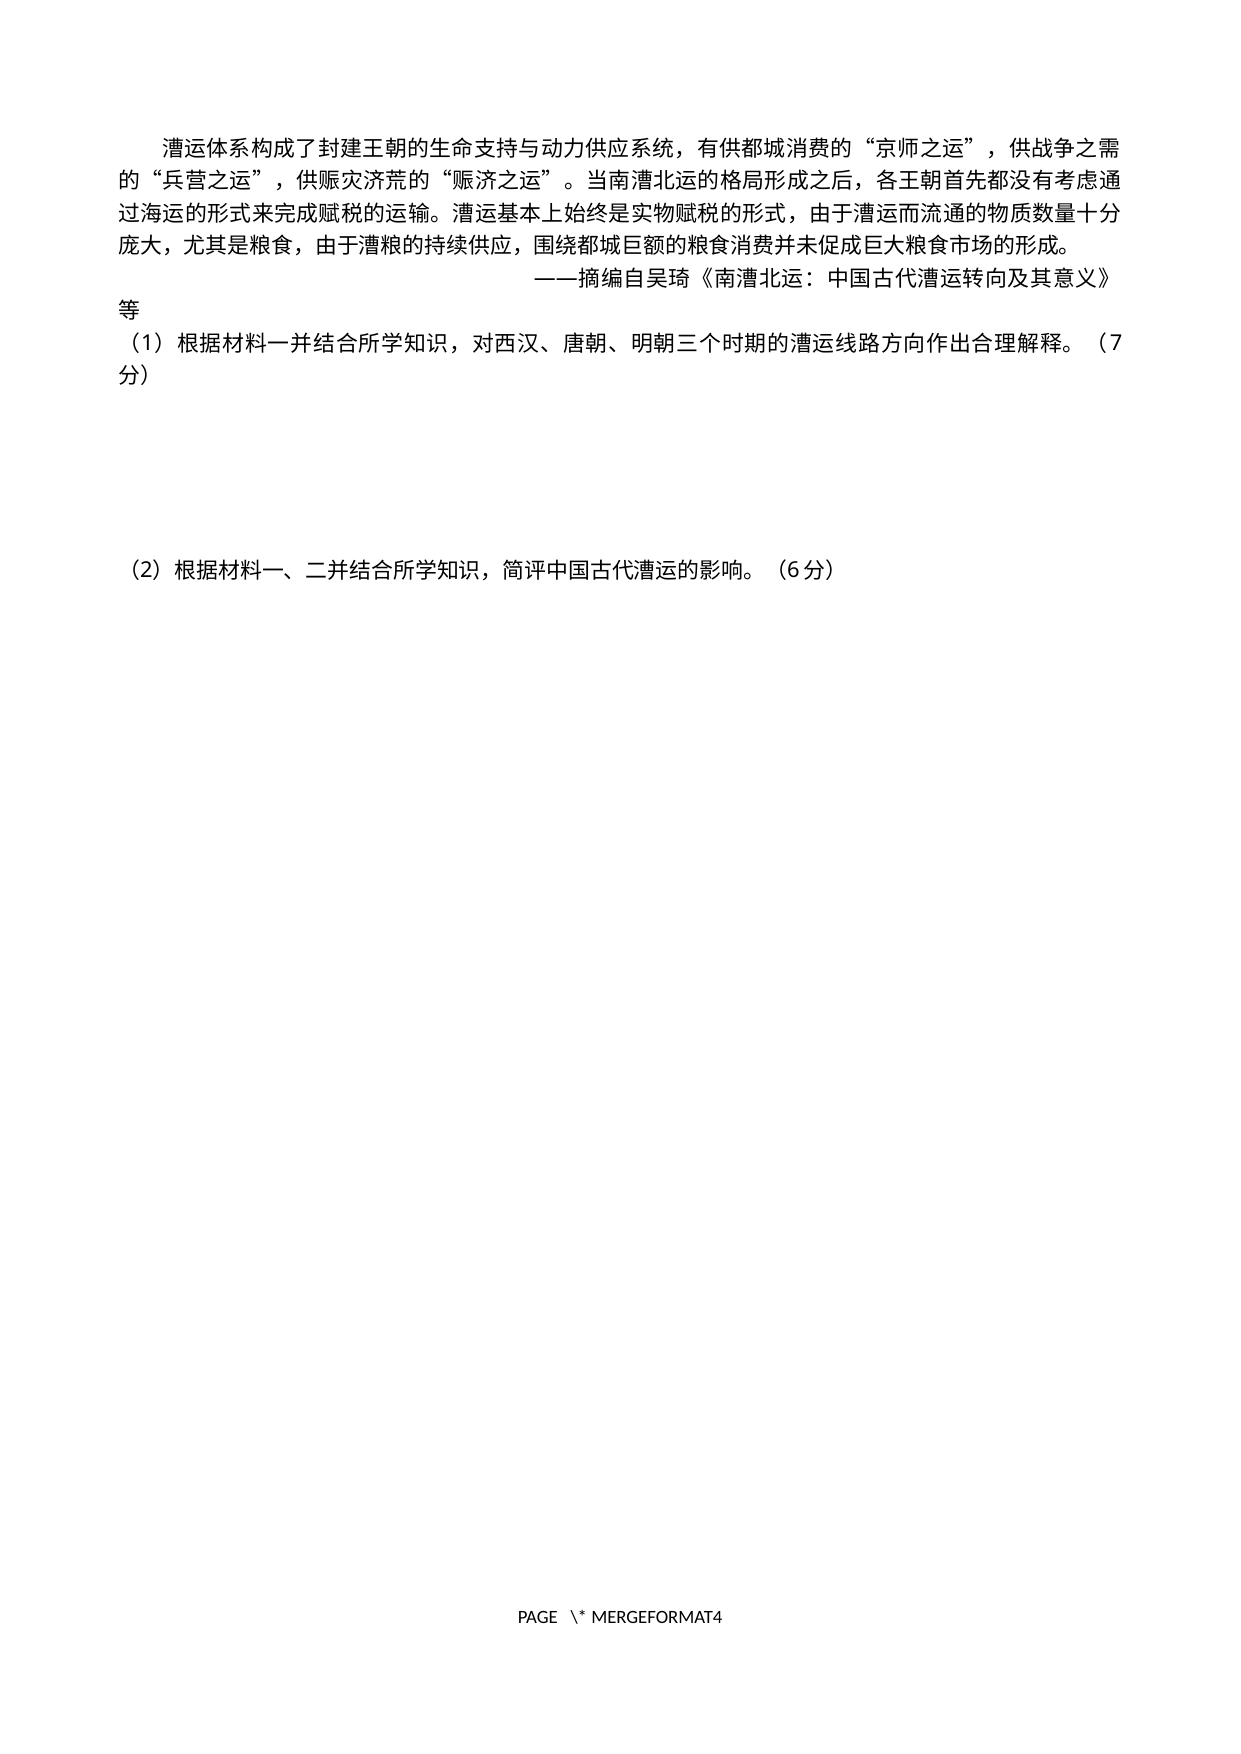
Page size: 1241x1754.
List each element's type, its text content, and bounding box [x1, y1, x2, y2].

text 漕运体系构成了封建王朝的生命支持与动力供应系统，有供都城消费的“京师之运”，供战争之需的“兵营之运”，供赈灾济荒的“赈济之运”。当南漕北运的格局形成之后，各王朝首先都没有考虑通过海运的形式来完成赋税的运输。漕运基本上始终是实物赋税的形式，由于漕运而流通的物质数量十分庞大，尤其是粮食，由于漕粮的持续供应，围绕都城巨额的粮食消费并未促成巨大粮食市场的形成。 [118, 130, 1122, 260]
text （2）根据材料一、二并结合所学知识，简评中国古代漕运的影响。（6分） [118, 553, 1122, 585]
text （1）根据材料一并结合所学知识，对西汉、唐朝、明朝三个时期的漕运线路方向作出合理解释。（7分） [118, 325, 1122, 390]
text ——摘编自吴琦《南漕北运：中国古代漕运转向及其意义》等 [118, 260, 1122, 325]
